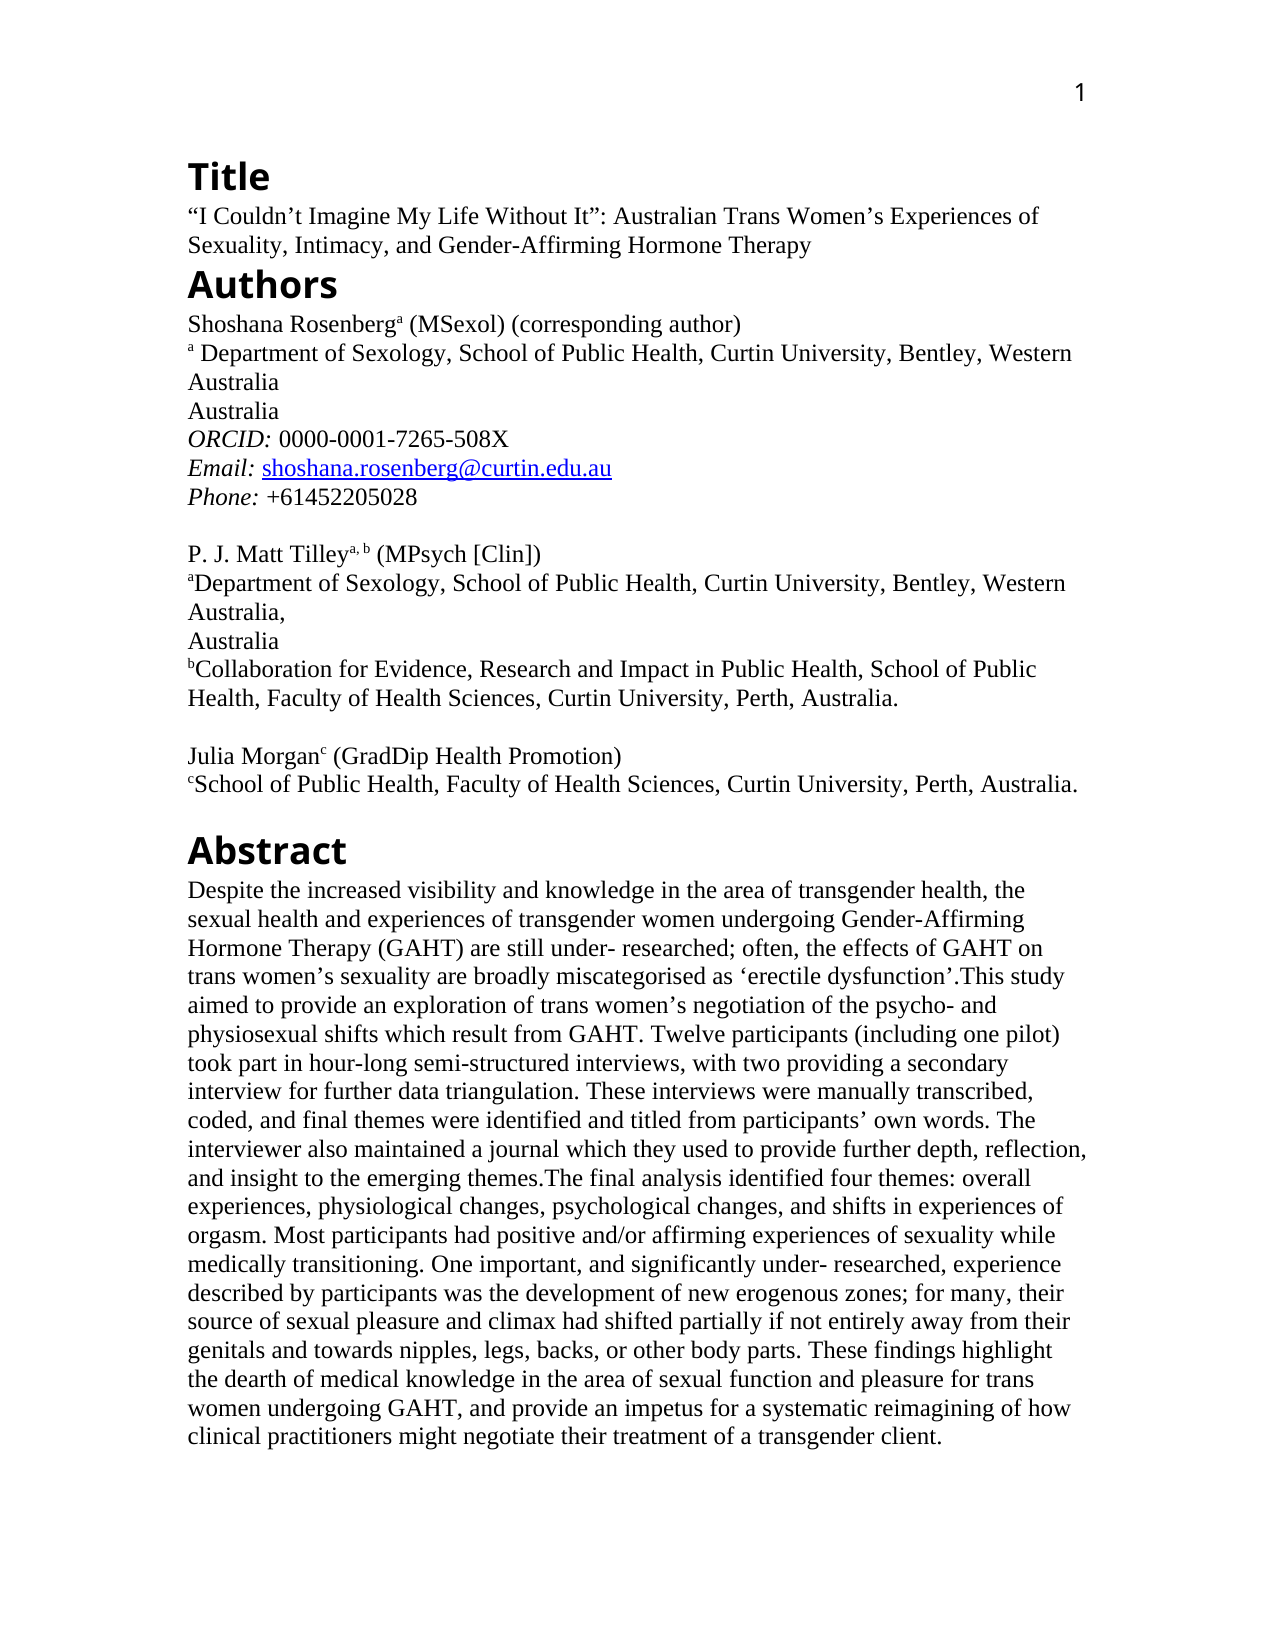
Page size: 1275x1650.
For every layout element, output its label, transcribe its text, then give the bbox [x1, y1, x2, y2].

text cSchool of Public Health, Faculty of Health Sciences, Curtin University, Perth, Australia. [187, 769, 1087, 798]
subtitle Title [187, 150, 1087, 201]
subtitle Authors [187, 258, 1087, 309]
text bCollaboration for Evidence, Research and Impact in Public Health, School of Public Health, Faculty of Health Sciences, Curtin University, Perth, Australia. [187, 654, 1087, 712]
text Julia Morganc (GradDip Health Promotion) [187, 741, 1087, 769]
text Australia [187, 626, 1087, 654]
subtitle Abstract [187, 824, 1087, 875]
text ORCID: 0000-0001-7265-508X [187, 424, 1087, 453]
text Phone: +61452205028 [187, 482, 1087, 511]
text Despite the increased visibility and knowledge in the area of transgender health, the sexual health and experiences of transgender women undergoing Gender-Affirming Hormone Therapy (GAHT) are still under- researched; often, the effects of GAHT on trans women’s sexuality are broadly miscategorised as ‘erectile dysfunction’.This study aimed to provide an exploration of trans women’s negotiation of the psycho- and physiosexual shifts which result from GAHT. Twelve participants (including one pilot) took part in hour-long semi-structured interviews, with two providing a secondary interview for further data triangulation. These interviews were manually transcribed, coded, and final themes were identified and titled from participants’ own words. The interviewer also maintained a journal which they used to provide further depth, reflection, and insight to the emerging themes.The final analysis identified four themes: overall experiences, physiological changes, psychological changes, and shifts in experiences of orgasm. Most participants had positive and/or affirming experiences of sexuality while medically transitioning. One important, and significantly under- researched, experience described by participants was the development of new erogenous zones; for many, their source of sexual pleasure and climax had shifted partially if not entirely away from their genitals and towards nipples, legs, backs, or other body parts. These findings highlight the dearth of medical knowledge in the area of sexual function and pleasure for trans women undergoing GAHT, and provide an impetus for a systematic reimagining of how clinical practitioners might negotiate their treatment of a transgender client. [187, 875, 1087, 1450]
text Australia [187, 396, 1087, 424]
text a Department of Sexology, School of Public Health, Curtin University, Bentley, Western Australia [187, 338, 1087, 396]
text aDepartment of Sexology, School of Public Health, Curtin University, Bentley, Western Australia, [187, 568, 1087, 626]
text “I Couldn’t Imagine My Life Without It”: Australian Trans Women’s Experiences of Sexuality, Intimacy, and Gender-Affirming Hormone Therapy [187, 201, 1087, 258]
text Email: shoshana.rosenberg@curtin.edu.au [187, 453, 1087, 482]
text Shoshana Rosenberga (MSexol) (corresponding author) [187, 309, 1087, 338]
text P. J. Matt Tilleya, b (MPsych [Clin]) [187, 539, 1087, 568]
